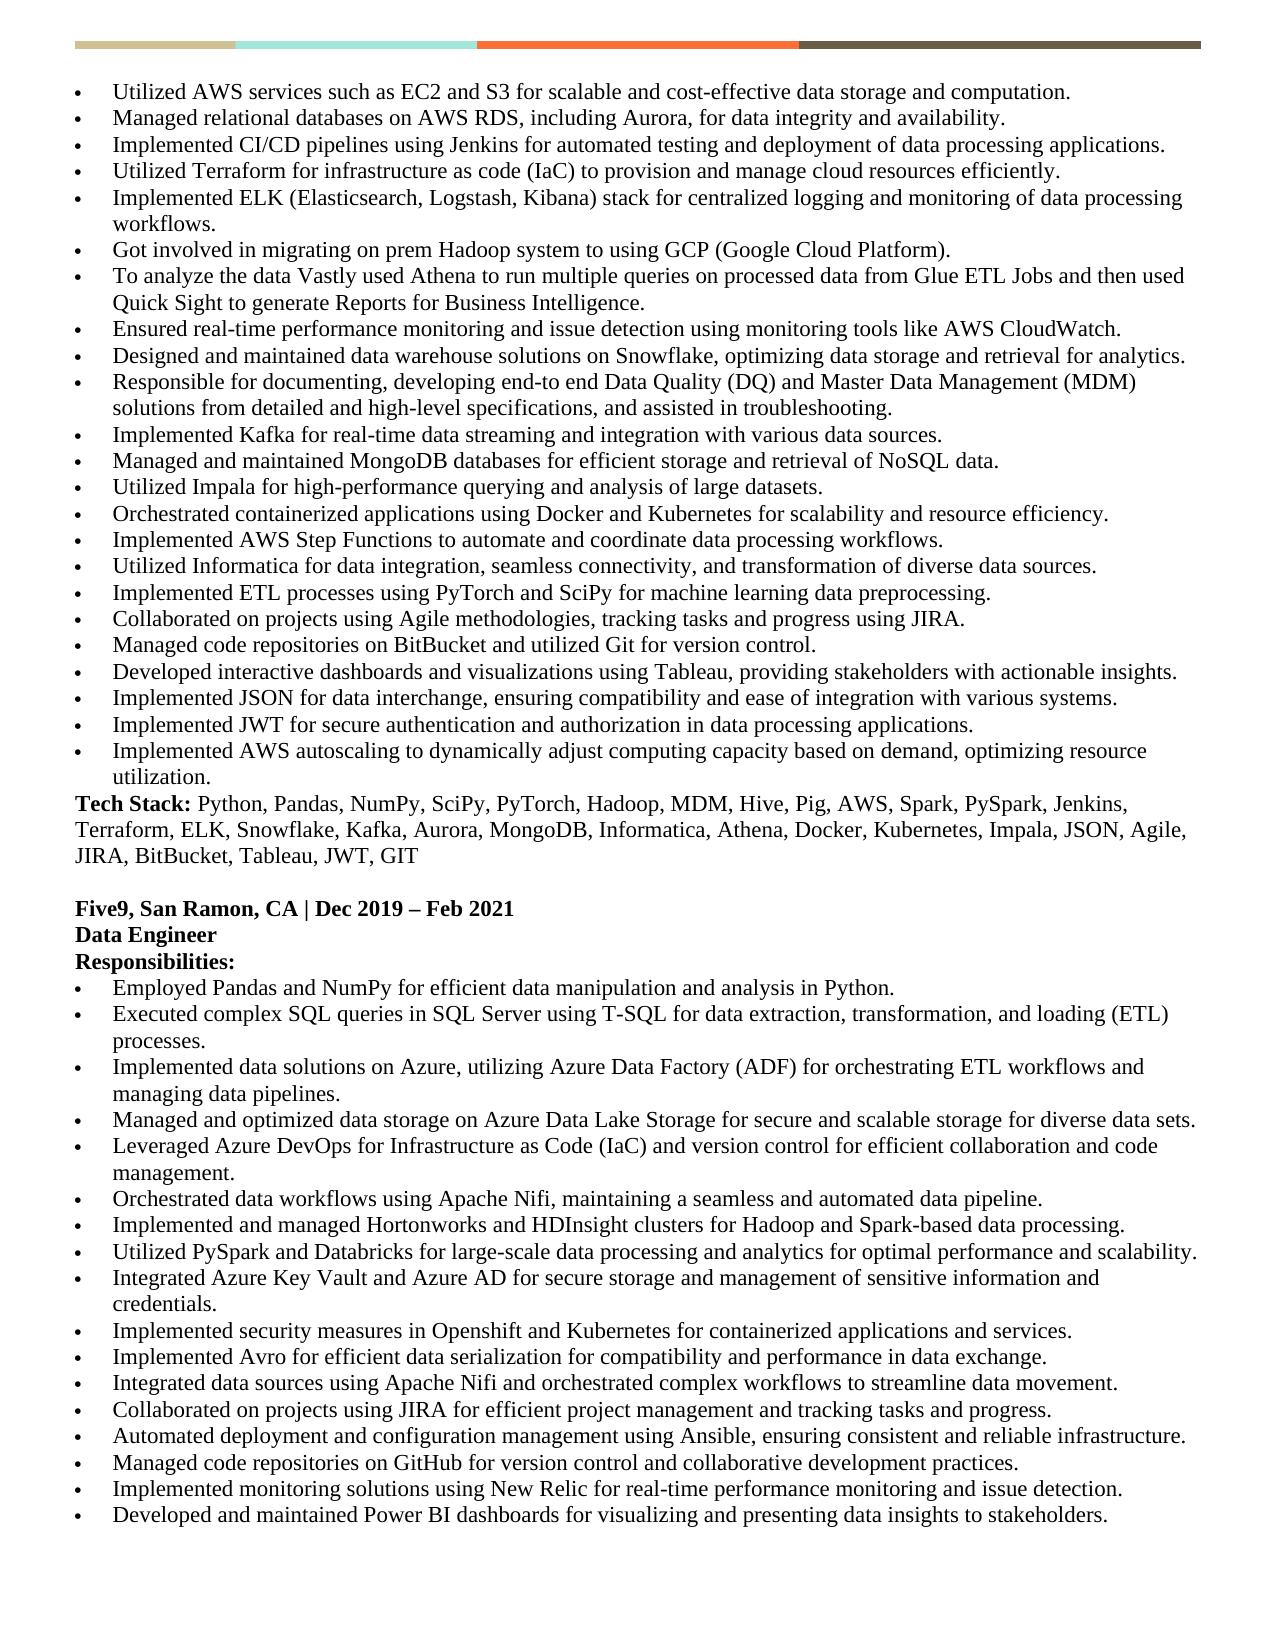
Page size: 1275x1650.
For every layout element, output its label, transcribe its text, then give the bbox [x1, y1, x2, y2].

list Collaborated on projects using Agile methodologies, tracking tasks and progress using JIRA. [75, 605, 1200, 632]
text Tech Stack: Python, Pandas, NumPy, SciPy, PyTorch, Hadoop, MDM, Hive, Pig, AWS, Spark, PySpark, Jenkins, Terraform, ELK, Snowflake, Kafka, Aurora, MongoDB, Informatica, Athena, Docker, Kubernetes, Impala, JSON, Agile, JIRA, BitBucket, Tableau, JWT, GIT [75, 790, 1200, 869]
list Implemented CI/CD pipelines using Jenkins for automated testing and deployment of data processing applications. [75, 131, 1200, 157]
list Collaborated on projects using JIRA for efficient project management and tracking tasks and progress. [75, 1396, 1200, 1422]
list Responsible for documenting, developing end-to end Data Quality (DQ) and Master Data Management (MDM) solutions from detailed and high-level specifications, and assisted in troubleshooting. [75, 368, 1200, 421]
list Designed and maintained data warehouse solutions on Snowflake, optimizing data storage and retrieval for analytics. [75, 342, 1200, 368]
list Implemented JSON for data interchange, ensuring compatibility and ease of integration with various systems. [75, 684, 1200, 711]
list Utilized Impala for high-performance querying and analysis of large datasets. [75, 473, 1200, 500]
list Utilized PySpark and Databricks for large-scale data processing and analytics for optimal performance and scalability. [75, 1238, 1200, 1264]
list Managed and optimized data storage on Azure Data Lake Storage for secure and scalable storage for diverse data sets. [75, 1106, 1200, 1132]
list Implemented JWT for secure authentication and authorization in data processing applications. [75, 711, 1200, 737]
list Implemented Kafka for real-time data streaming and integration with various data sources. [75, 421, 1200, 447]
list Utilized Terraform for infrastructure as code (IaC) to provision and manage cloud resources efficiently. [75, 157, 1200, 183]
list Implemented Avro for efficient data serialization for compatibility and performance in data exchange. [75, 1343, 1200, 1369]
list Implemented AWS autoscaling to dynamically adjust computing capacity based on demand, optimizing resource utilization. [75, 737, 1200, 790]
list Implemented AWS Step Functions to automate and coordinate data processing workflows. [75, 526, 1200, 552]
list Implemented security measures in Openshift and Kubernetes for containerized applications and services. [75, 1317, 1200, 1343]
list Employed Pandas and NumPy for efficient data manipulation and analysis in Python. [75, 974, 1200, 1001]
list Developed and maintained Power BI dashboards for visualizing and presenting data insights to stakeholders. [75, 1501, 1200, 1528]
list Implemented monitoring solutions using New Relic for real-time performance monitoring and issue detection. [75, 1475, 1200, 1501]
list To analyze the data Vastly used Athena to run multiple queries on processed data from Glue ETL Jobs and then used Quick Sight to generate Reports for Business Intelligence. [75, 263, 1200, 315]
list Orchestrated data workflows using Apache Nifi, maintaining a seamless and automated data pipeline. [75, 1185, 1200, 1211]
text Five9, San Ramon, CA | Dec 2019 – Feb 2021 [75, 895, 1200, 921]
list Got involved in migrating on prem Hadoop system to using GCP (Google Cloud Platform). [75, 236, 1200, 263]
list Integrated Azure Key Vault and Azure AD for secure storage and management of sensitive information and credentials. [75, 1264, 1200, 1317]
list Managed and maintained MongoDB databases for efficient storage and retrieval of NoSQL data. [75, 447, 1200, 473]
text Responsibilities: [75, 948, 1200, 974]
list Implemented ETL processes using PyTorch and SciPy for machine learning data preprocessing. [75, 579, 1200, 605]
list Implemented and managed Hortonworks and HDInsight clusters for Hadoop and Spark-based data processing. [75, 1211, 1200, 1238]
list Managed relational databases on AWS RDS, including Aurora, for data integrity and availability. [75, 104, 1200, 131]
picture [75, 41, 1201, 49]
list Implemented ELK (Elasticsearch, Logstash, Kibana) stack for centralized logging and monitoring of data processing workflows. [75, 183, 1200, 236]
text Data Engineer [75, 921, 1200, 948]
list Orchestrated containerized applications using Docker and Kubernetes for scalability and resource efficiency. [75, 500, 1200, 526]
list Leveraged Azure DevOps for Infrastructure as Code (IaC) and version control for efficient collaboration and code management. [75, 1132, 1200, 1185]
list Integrated data sources using Apache Nifi and orchestrated complex workflows to streamline data movement. [75, 1369, 1200, 1396]
list Implemented data solutions on Azure, utilizing Azure Data Factory (ADF) for orchestrating ETL workflows and managing data pipelines. [75, 1053, 1200, 1106]
list Managed code repositories on GitHub for version control and collaborative development practices. [75, 1448, 1200, 1475]
list Utilized AWS services such as EC2 and S3 for scalable and cost-effective data storage and computation. [75, 78, 1200, 104]
list Ensured real-time performance monitoring and issue detection using monitoring tools like AWS CloudWatch. [75, 315, 1200, 342]
list Executed complex SQL queries in SQL Server using T-SQL for data extraction, transformation, and loading (ETL) processes. [75, 1001, 1200, 1053]
list Utilized Informatica for data integration, seamless connectivity, and transformation of diverse data sources. [75, 552, 1200, 579]
list Automated deployment and configuration management using Ansible, ensuring consistent and reliable infrastructure. [75, 1422, 1200, 1448]
list Developed interactive dashboards and visualizations using Tableau, providing stakeholders with actionable insights. [75, 658, 1200, 684]
list Managed code repositories on BitBucket and utilized Git for version control. [75, 632, 1200, 658]
